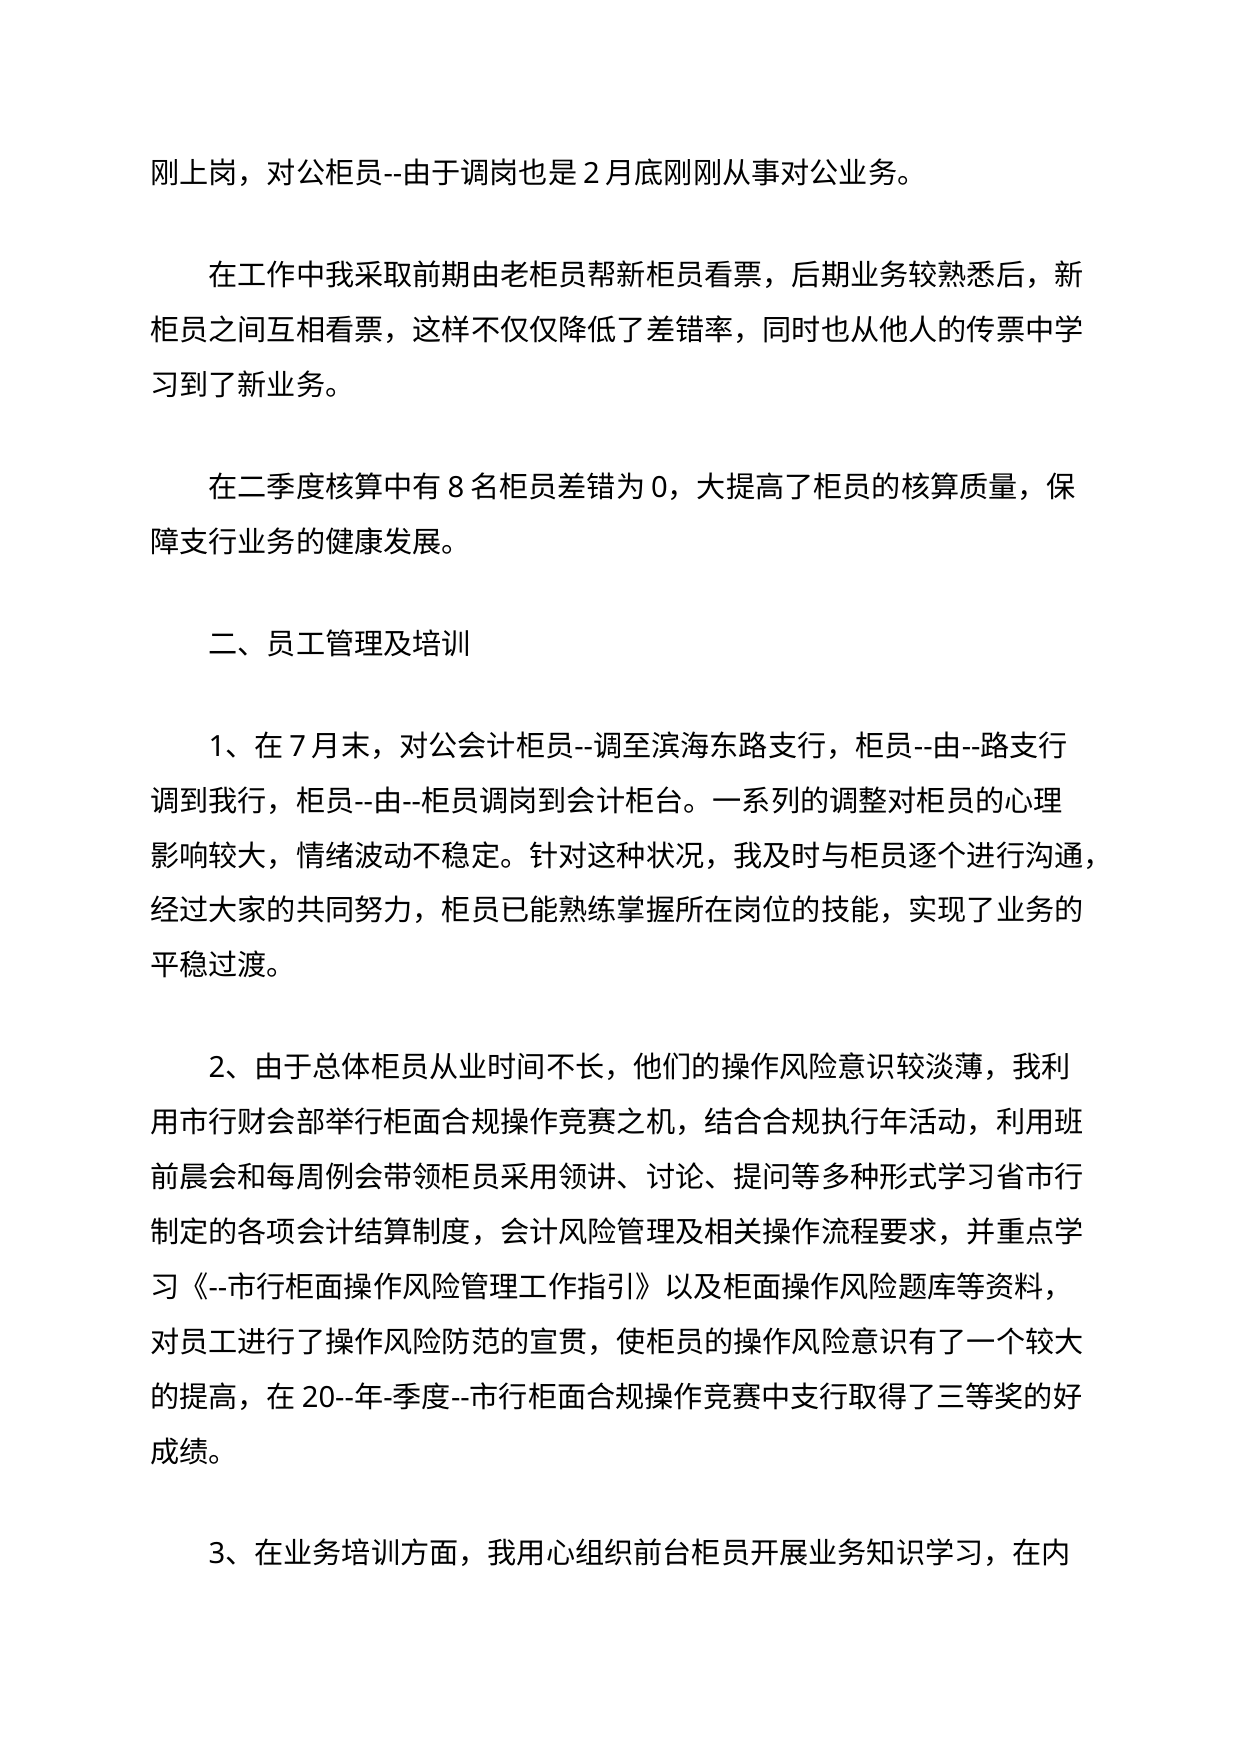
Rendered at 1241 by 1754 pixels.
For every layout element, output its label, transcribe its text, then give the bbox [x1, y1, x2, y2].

text 1、在7月末，对公会计柜员--调至滨海东路支行，柜员--由--路支行调到我行，柜员--由--柜员调岗到会计柜台。一系列的调整对柜员的心理影响较大，情绪波动不稳定。针对这种状况，我及时与柜员逐个进行沟通，经过大家的共同努力，柜员已能熟练掌握所在岗位的技能，实现了业务的平稳过渡。 [150, 722, 1090, 984]
text 在工作中我采取前期由老柜员帮新柜员看票，后期业务较熟悉后，新柜员之间互相看票，这样不仅仅降低了差错率，同时也从他人的传票中学习到了新业务。 [150, 252, 1090, 404]
text 二、员工管理及培训 [150, 620, 1090, 663]
text 在二季度核算中有8名柜员差错为0，大提高了柜员的核算质量，保障支行业务的健康发展。 [150, 463, 1090, 561]
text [150, 1530, 1090, 1572]
text 2、由于总体柜员从业时间不长，他们的操作风险意识较淡薄，我利用市行财会部举行柜面合规操作竞赛之机，结合合规执行年活动，利用班前晨会和每周例会带领柜员采用领讲、讨论、提问等多种形式学习省市行制定的各项会计结算制度，会计风险管理及相关操作流程要求，并重点学习《--市行柜面操作风险管理工作指引》以及柜面操作风险题库等资料，对员工进行了操作风险防范的宣贯，使柜员的操作风险意识有了一个较大的提高，在20--年-季度--市行柜面合规操作竞赛中支行取得了三等奖的好成绩。 [150, 1044, 1090, 1471]
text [150, 150, 1090, 192]
